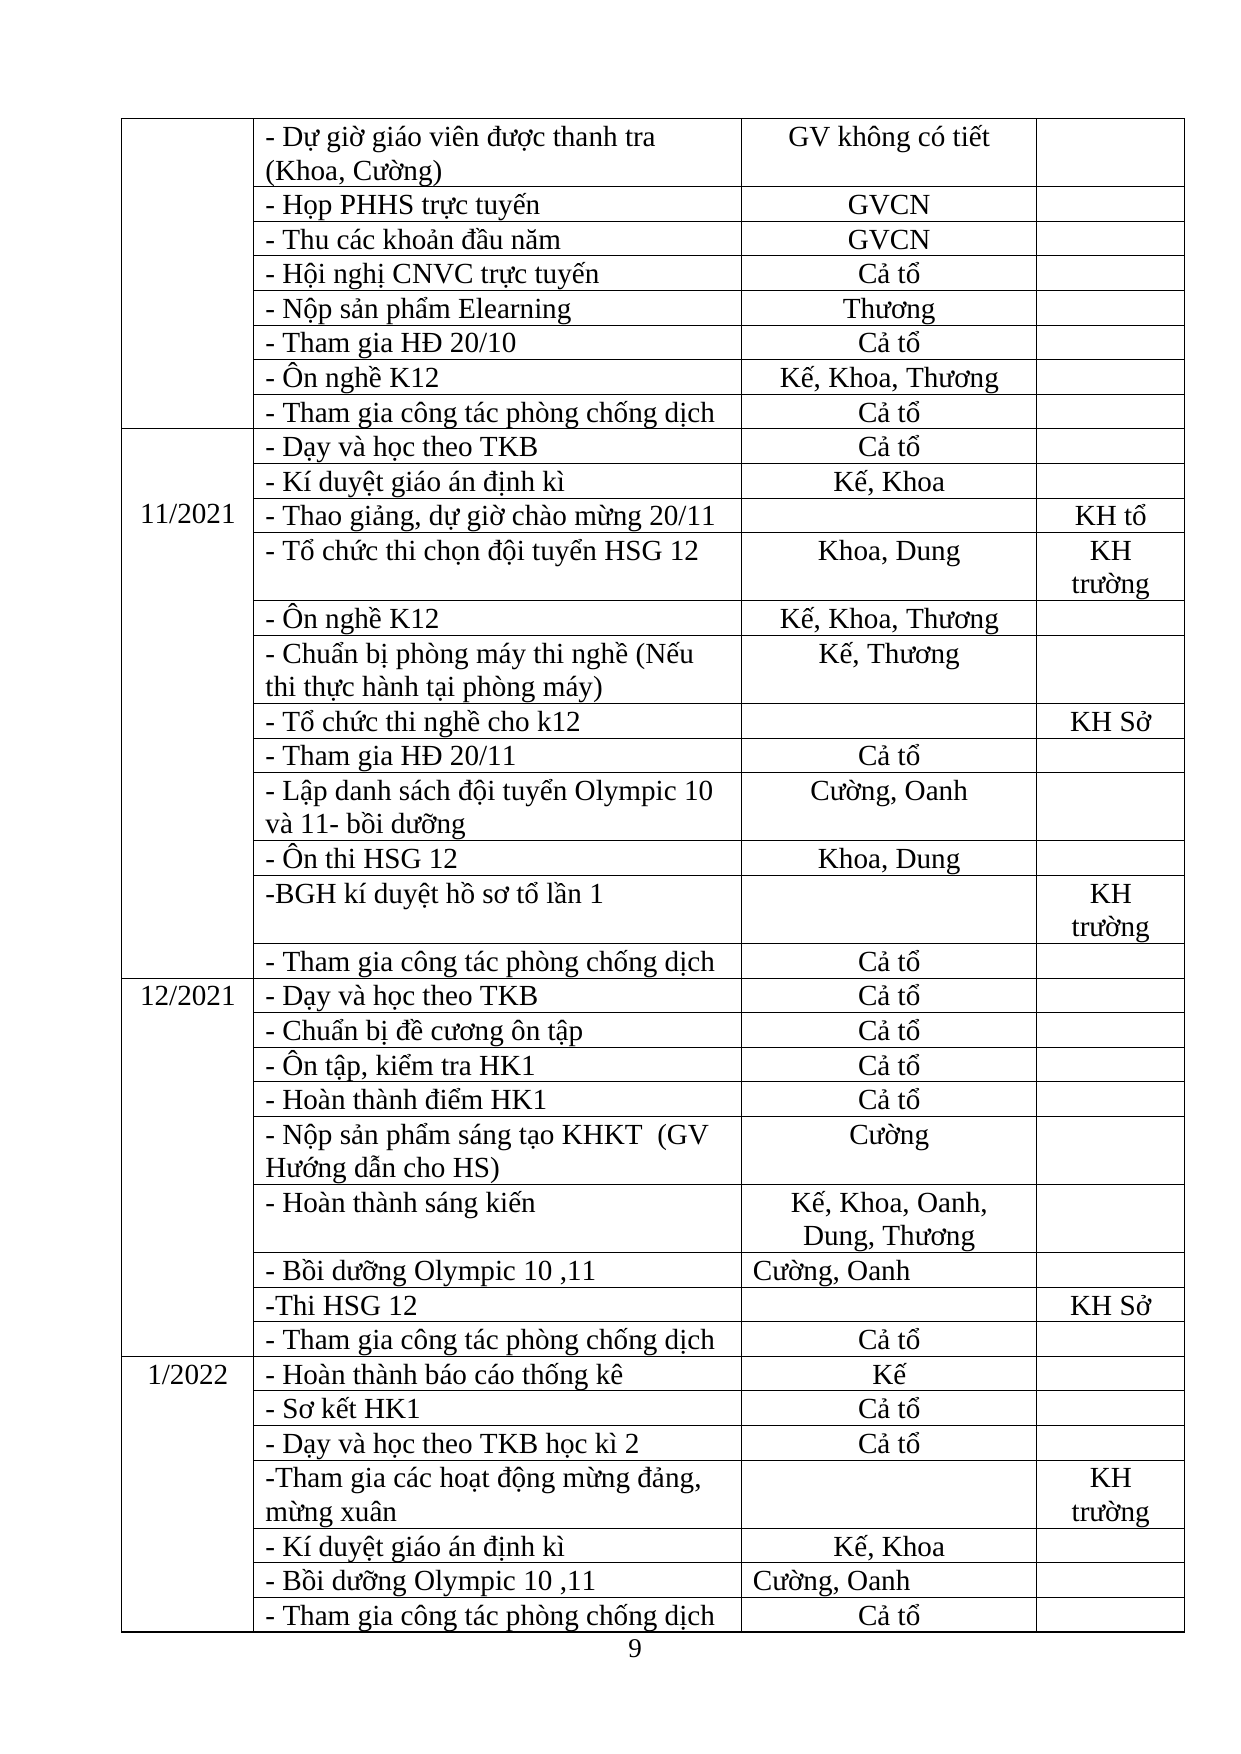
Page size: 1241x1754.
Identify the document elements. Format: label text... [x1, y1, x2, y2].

table_cell [1037, 1185, 1184, 1252]
table_cell - Ôn thi HSG 12 [254, 841, 741, 875]
table_cell Cả tổ [742, 429, 1036, 463]
table_cell [742, 1288, 1036, 1321]
table_cell [1037, 773, 1184, 840]
table_cell Cả tổ [742, 256, 1036, 290]
table_cell - Nộp sản phẩm sáng tạo KHKT (GV Hướng dẫn cho HS) [254, 1117, 741, 1184]
table_cell Khoa, Dung [742, 841, 1036, 875]
table_cell -BGH kí duyệt hồ sơ tổ lần 1 [254, 876, 741, 943]
table_cell [1037, 1391, 1184, 1425]
table_cell KH Sở [1037, 1288, 1184, 1321]
table_cell 11/2021 [122, 429, 253, 977]
table_cell [1037, 1598, 1184, 1631]
table_cell - Dạy và học theo TKB học kì 2 [254, 1426, 741, 1459]
table_cell [1037, 222, 1184, 255]
table_cell [1037, 944, 1184, 977]
table_cell KH trường [1037, 1461, 1184, 1528]
table_cell Kế, Khoa, Thương [742, 360, 1036, 394]
table_cell [1037, 601, 1184, 635]
table_cell [742, 704, 1036, 737]
table_cell Cả tổ [742, 1082, 1036, 1116]
table_cell - Tham gia công tác phòng chống dịch [254, 944, 741, 977]
table_cell - Tham gia công tác phòng chống dịch [254, 395, 741, 428]
table_cell Cả tổ [742, 1013, 1036, 1047]
table_cell Cả tổ [742, 1048, 1036, 1081]
table_cell [1037, 395, 1184, 428]
table_cell GV không có tiết [742, 119, 1036, 186]
table_cell - Kí duyệt giáo án định kì [254, 464, 741, 497]
table_cell -Tham gia các hoạt động mừng đảng, mừng xuân [254, 1461, 741, 1528]
table_cell Thương [742, 291, 1036, 324]
table_cell [1037, 1357, 1184, 1390]
table_cell Kế, Thương [742, 636, 1036, 703]
table_cell - Tham gia công tác phòng chống dịch [254, 1598, 741, 1631]
table_cell [742, 876, 1036, 943]
table_cell Kế, Khoa, Thương [742, 601, 1036, 635]
table_cell - Dạy và học theo TKB [254, 429, 741, 463]
table_cell - Dự giờ giáo viên được thanh tra (Khoa, Cường) [254, 119, 741, 186]
table_cell [1037, 1322, 1184, 1356]
table_cell - Tổ chức thi chọn đội tuyển HSG 12 [254, 533, 741, 600]
table_cell [1037, 739, 1184, 772]
table_cell 1/2022 [122, 1357, 253, 1631]
table_cell - Hoàn thành điểm HK1 [254, 1082, 741, 1116]
table_cell - Thu các khoản đầu năm [254, 222, 741, 255]
table_cell - Nộp sản phẩm Elearning [254, 291, 741, 324]
table_cell [742, 499, 1036, 532]
table_cell [1037, 1563, 1184, 1597]
table_cell [1037, 1013, 1184, 1047]
table_cell - Thao giảng, dự giờ chào mừng 20/11 [254, 499, 741, 532]
table_cell - Hoàn thành báo cáo thống kê [254, 1357, 741, 1390]
table_cell Cả tổ [742, 944, 1036, 977]
table_cell - Chuẩn bị đề cương ôn tập [254, 1013, 741, 1047]
table_cell Cả tổ [742, 1598, 1036, 1631]
table_cell Cường, Oanh [742, 1563, 1036, 1597]
table_cell Kế, Khoa [742, 1529, 1036, 1562]
table_cell [1037, 1082, 1184, 1116]
table_cell Kế, Khoa [742, 464, 1036, 497]
table_cell - Dạy và học theo TKB [254, 979, 741, 1012]
table_cell [1037, 1529, 1184, 1562]
table_cell GVCN [742, 222, 1036, 255]
table_cell - Bồi dưỡng Olympic 10 ,11 [254, 1253, 741, 1287]
table_cell KH trường [1037, 876, 1184, 943]
table_cell - Tham gia HĐ 20/11 [254, 739, 741, 772]
table_cell [1037, 979, 1184, 1012]
table_cell [1037, 119, 1184, 186]
table_cell [1037, 1426, 1184, 1459]
table_cell - Ôn tập, kiểm tra HK1 [254, 1048, 741, 1081]
table_cell Cả tổ [742, 979, 1036, 1012]
table_cell Kế, Khoa, Oanh, Dung, Thương [742, 1185, 1036, 1252]
table_cell [1037, 256, 1184, 290]
table_cell Khoa, Dung [742, 533, 1036, 600]
table_cell - Bồi dưỡng Olympic 10 ,11 [254, 1563, 741, 1597]
table_cell [1037, 1117, 1184, 1184]
table_cell Cường, Oanh [742, 1253, 1036, 1287]
table_cell Cả tổ [742, 1391, 1036, 1425]
table_cell - Ôn nghề K12 [254, 360, 741, 394]
table_cell Cả tổ [742, 1322, 1036, 1356]
table_cell [1037, 429, 1184, 463]
table_cell GVCN [742, 187, 1036, 221]
table_cell [1037, 187, 1184, 221]
table_cell - Tổ chức thi nghề cho k12 [254, 704, 741, 737]
table_cell - Tham gia HĐ 20/10 [254, 326, 741, 359]
table_cell [1037, 464, 1184, 497]
table_cell - Hội nghị CNVC trực tuyến [254, 256, 741, 290]
table_cell Cường [742, 1117, 1036, 1184]
table_cell - Tham gia công tác phòng chống dịch [254, 1322, 741, 1356]
table_cell - Lập danh sách đội tuyển Olympic 10 và 11- bồi dưỡng [254, 773, 741, 840]
table_cell Cả tổ [742, 739, 1036, 772]
table_cell [1037, 1253, 1184, 1287]
table_cell KH Sở [1037, 704, 1184, 737]
table_cell Cả tổ [742, 395, 1036, 428]
table_cell - Chuẩn bị phòng máy thi nghề (Nếu thi thực hành tại phòng máy) [254, 636, 741, 703]
table_cell [1037, 291, 1184, 324]
table_cell Cường, Oanh [742, 773, 1036, 840]
table_cell [1037, 636, 1184, 703]
table_cell - Ôn nghề K12 [254, 601, 741, 635]
table_cell - Hoàn thành sáng kiến [254, 1185, 741, 1252]
table_cell [1037, 841, 1184, 875]
table_cell 12/2021 [122, 979, 253, 1356]
table_cell - Kí duyệt giáo án định kì [254, 1529, 741, 1562]
table_cell -Thi HSG 12 [254, 1288, 741, 1321]
table_cell Kế [742, 1357, 1036, 1390]
table_cell [742, 1461, 1036, 1528]
table_cell KH tổ [1037, 499, 1184, 532]
table_cell [1037, 360, 1184, 394]
table_cell KH trường [1037, 533, 1184, 600]
table_cell Cả tổ [742, 326, 1036, 359]
table_cell [1037, 326, 1184, 359]
table_cell - Họp PHHS trực tuyến [254, 187, 741, 221]
table_cell [1037, 1048, 1184, 1081]
table_cell - Sơ kết HK1 [254, 1391, 741, 1425]
table_cell Cả tổ [742, 1426, 1036, 1459]
